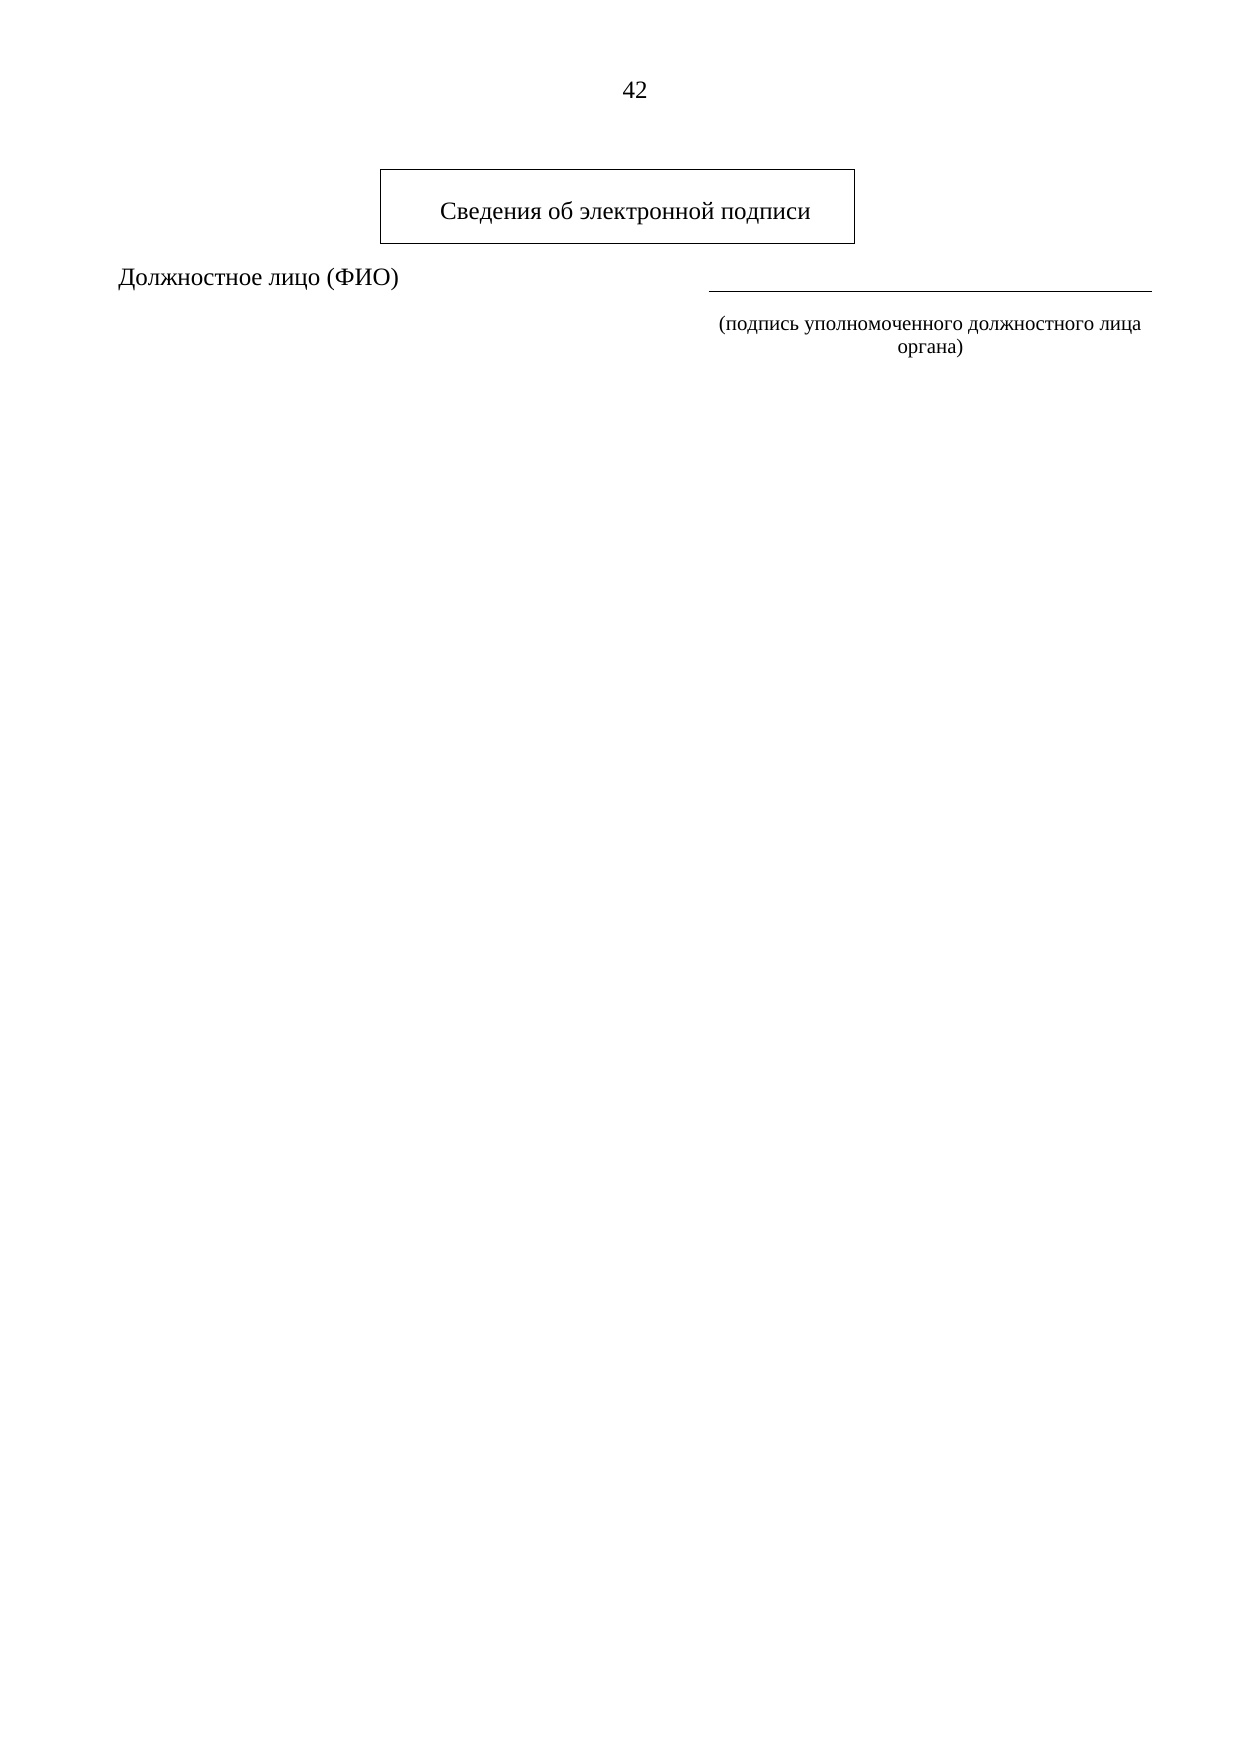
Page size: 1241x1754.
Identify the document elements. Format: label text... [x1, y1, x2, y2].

text (подпись уполномоченного должностного лица органа) [709, 292, 1152, 358]
text Должностное лицо (ФИО) [118, 262, 1152, 291]
